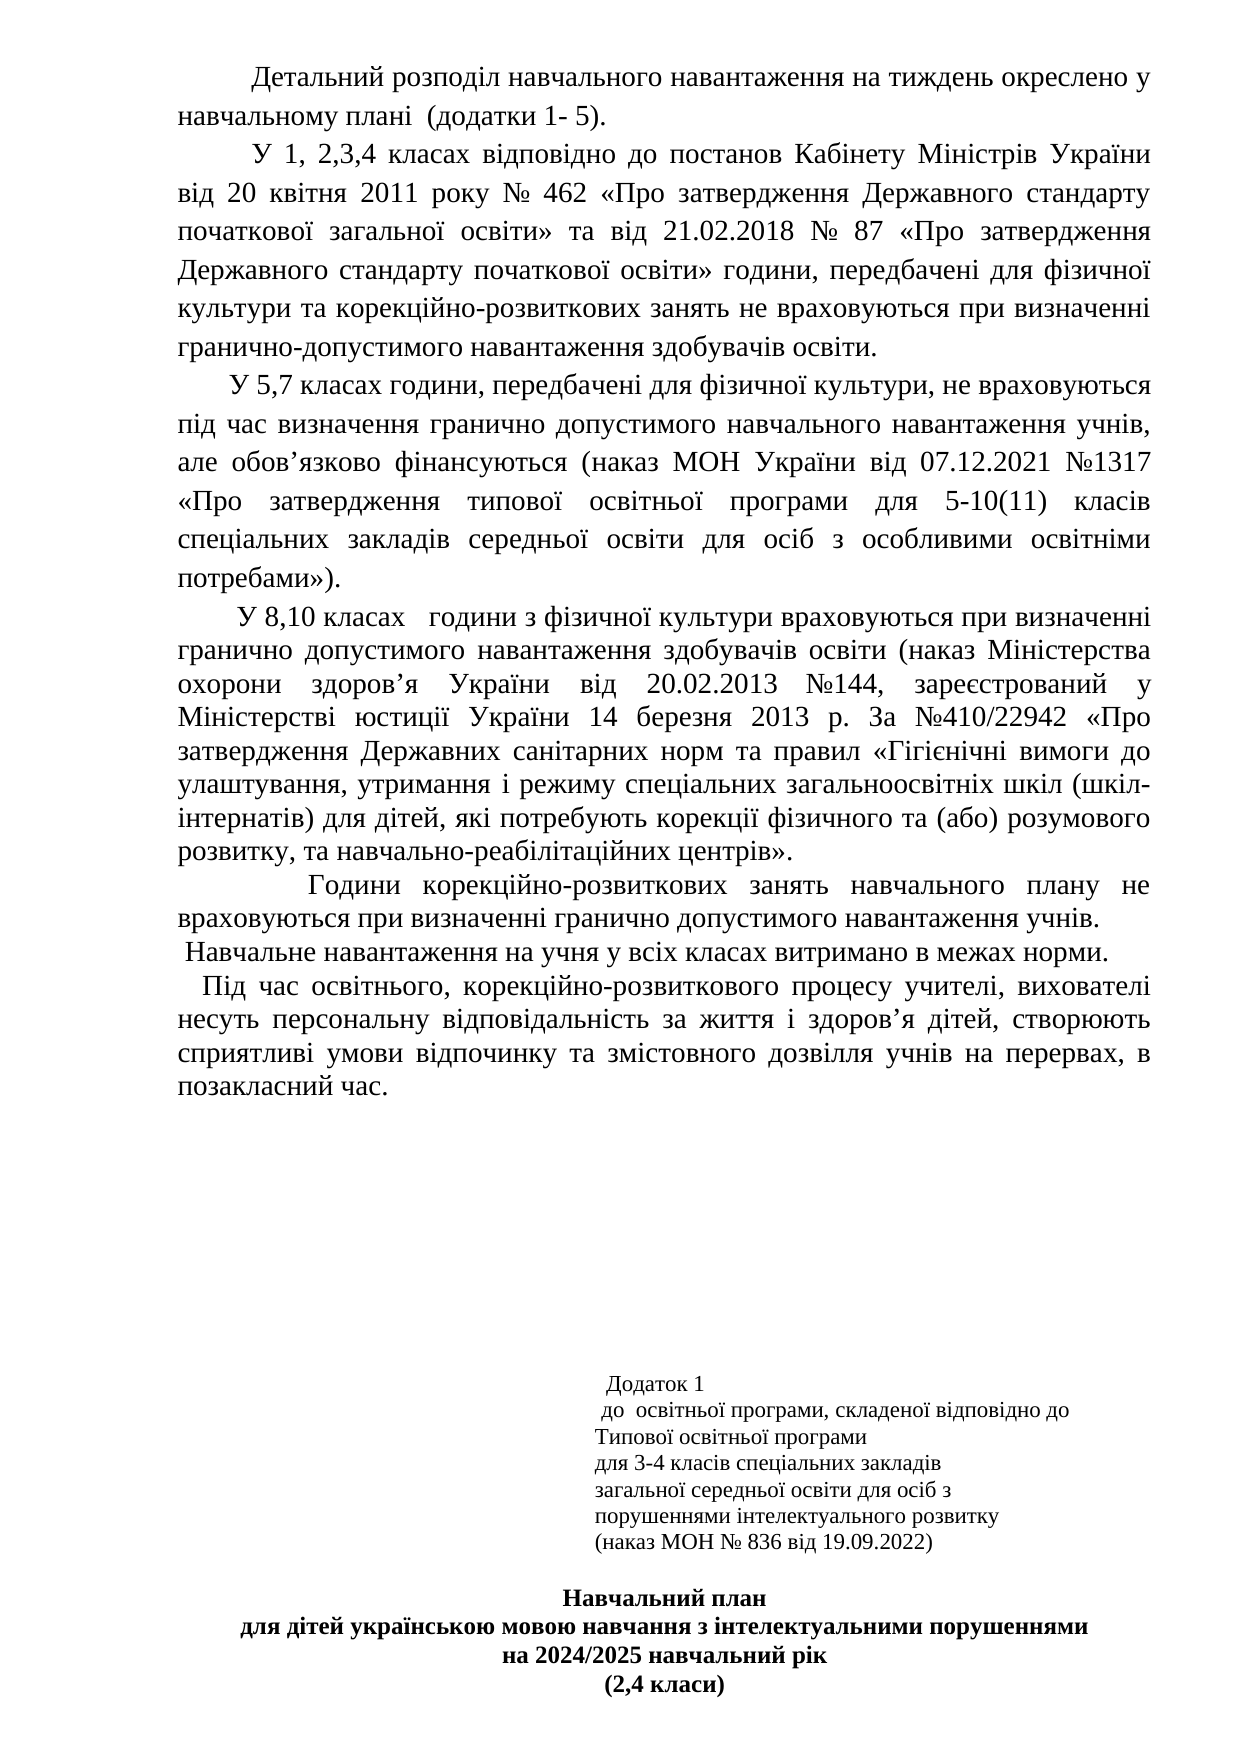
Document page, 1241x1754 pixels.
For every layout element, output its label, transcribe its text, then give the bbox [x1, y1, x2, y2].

text до освітньої програми, складеної відповідно до [177, 1397, 1152, 1423]
text Типової освітньої програми [177, 1423, 1152, 1449]
text порушеннями інтелектуального розвитку [177, 1502, 1152, 1528]
text У 1, 2,3,4 класах відповідно до постанов Кабінету Міністрів України від 20 квітня 2011 року № 462 «Про затвердження Державного стандарту початкової загальної освіти» та від 21.02.2018 № 87 «Про затвердження Державного стандарту початкової освіти» години, передбачені для фізичної культури та корекційно-розвиткових занять не враховуються при визначенні гранично-допустимого навантаження здобувачів освіти. [177, 136, 1152, 362]
text (наказ МОН № 836 від 19.09.2022) [177, 1528, 1152, 1555]
text Навчальне навантаження на учня у всіх класах витримано в межах норми. [177, 934, 1152, 968]
text загальної середньої освіти для осіб з [177, 1476, 1152, 1502]
text У 8,10 класах години з фізичної культури враховуються при визначенні гранично допустимого навантаження здобувачів освіти (наказ Міністерства охорони здоров’я України від 20.02.2013 №144, зареєстрований у Міністерстві юстиції України 14 березня 2013 р. За №410/22942 «Про затвердження Державних санітарних норм та правил «Гігієнічні вимоги до улаштування, утримання i режиму спеціальних загальноосвітніх шкіл (шкіл-інтернатів) для дітей, які потребують корекції фізичного та (або) розумового розвитку, та навчально-реабілітаційних центрів». [177, 599, 1151, 867]
text Під час освітнього, корекційно-розвиткового процесу учителі, вихователі несуть персональну відповідальність за життя і здоров’я дітей, створюють сприятливі умови відпочинку та змістовного дозвілля учнів на перервах, в позакласний час. [177, 968, 1152, 1102]
text Навчальний план [177, 1583, 1152, 1611]
text Години корекційно-розвиткових занять навчального плану не враховуються при визначенні гранично допустимого навантаження учнів. [177, 867, 1151, 934]
text для 3-4 класів спеціальних закладів [177, 1449, 1152, 1476]
text для дітей українською мовою навчання з інтелектуальними порушеннями [177, 1611, 1152, 1640]
text (2,4 класи) [177, 1669, 1152, 1698]
text Додаток 1 [177, 1370, 1152, 1397]
text Детальний розподіл навчального навантаження на тиждень окреслено у навчальному плані (додатки 1- 5). [177, 59, 1152, 131]
text У 5,7 класах години, передбачені для фізичної культури, не враховуються під час визначення гранично допустимого навчального навантаження учнів, але обов’язково фінансуються (наказ МОН України від 07.12.2021 №1317 «Про затвердження типової освітньої програми для 5-10(11) класів спеціальних закладів середньої освіти для осіб з особливими освітніми потребами»). [177, 367, 1152, 594]
text на 2024/2025 навчальний рік [177, 1640, 1152, 1669]
